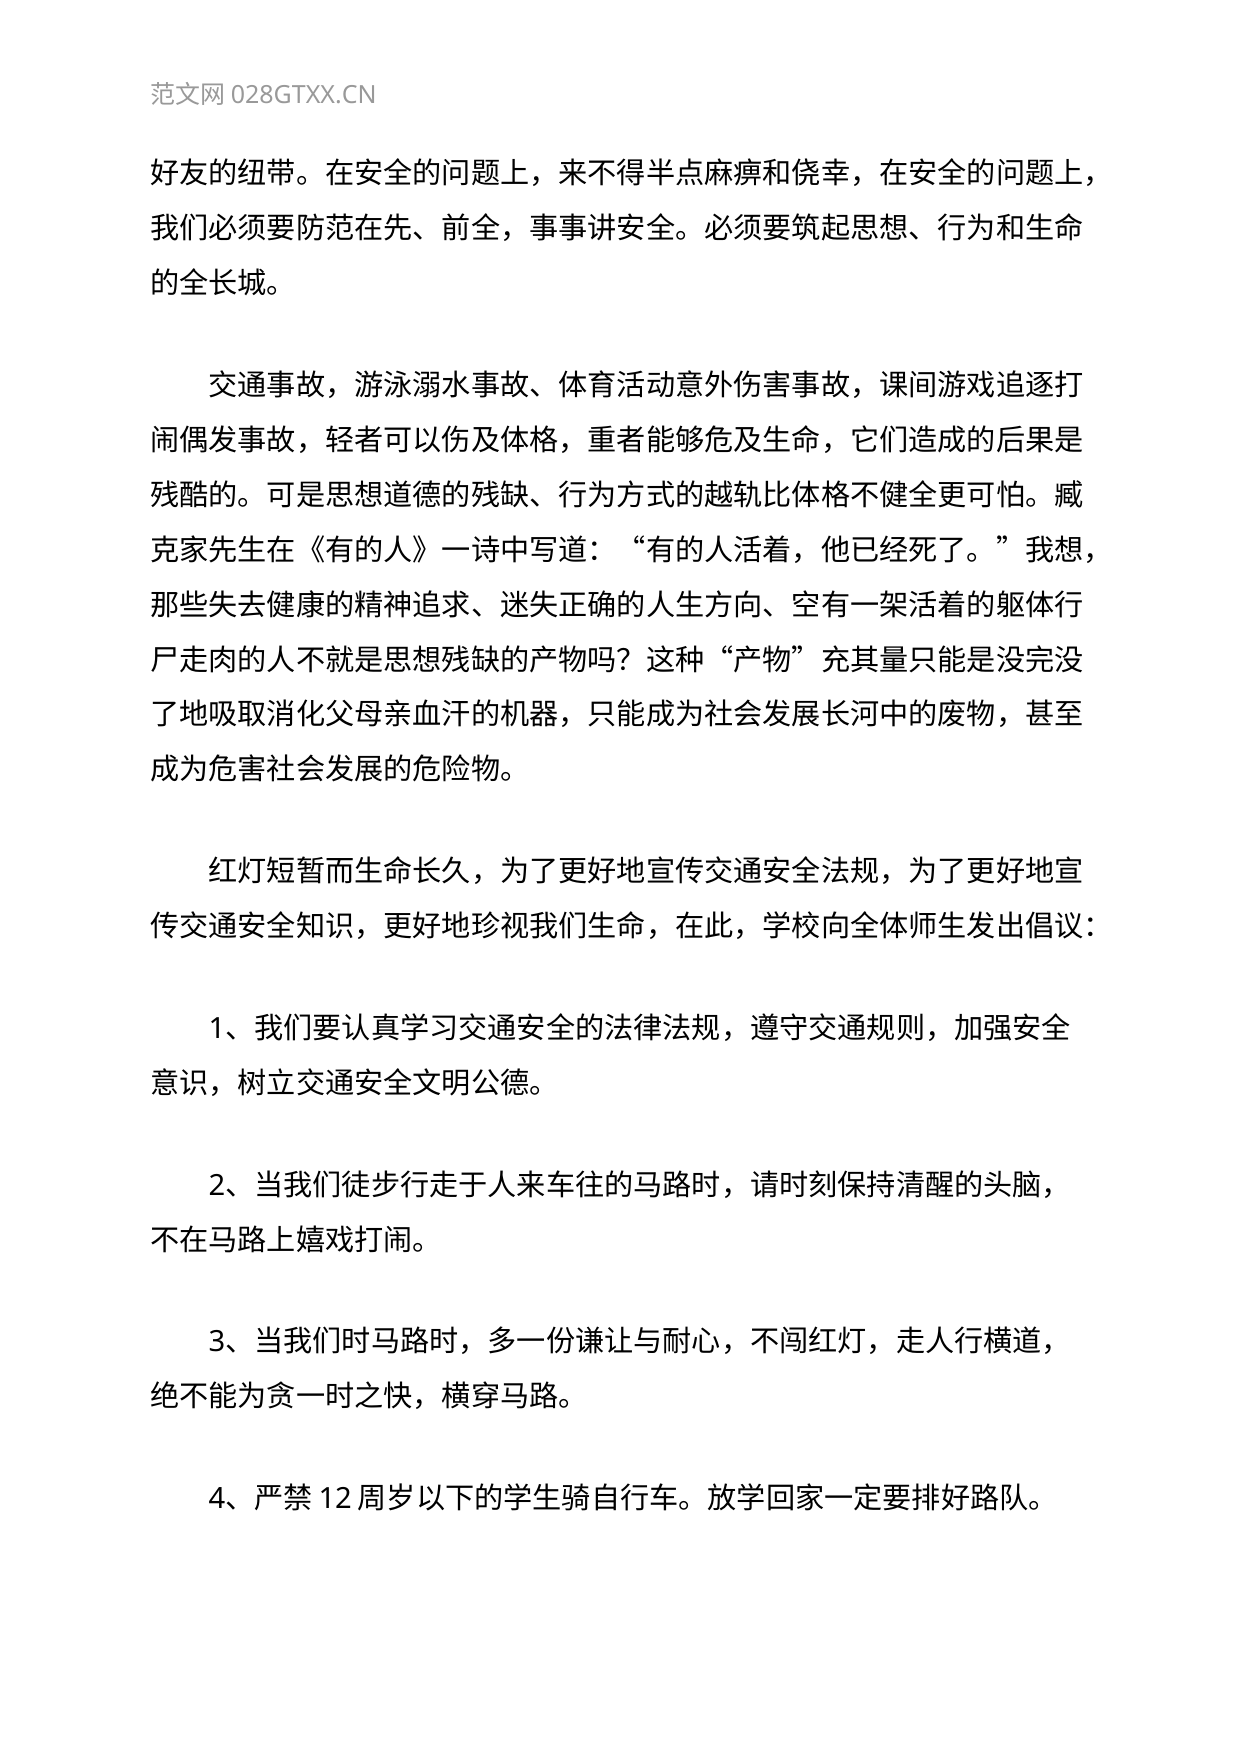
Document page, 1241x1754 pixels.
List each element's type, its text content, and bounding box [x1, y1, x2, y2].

text 红灯短暂而生命长久，为了更好地宣传交通安全法规，为了更好地宣传交通安全知识，更好地珍视我们生命，在此，学校向全体师生发出倡议： [150, 848, 1090, 945]
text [150, 150, 1090, 302]
text 4、严禁12周岁以下的学生骑自行车。放学回家一定要排好路队。 [150, 1474, 1090, 1517]
text 2、当我们徒步行走于人来车往的马路时，请时刻保持清醒的头脑，不在马路上嬉戏打闹。 [150, 1161, 1090, 1258]
text 1、我们要认真学习交通安全的法律法规，遵守交通规则，加强安全意识，树立交通安全文明公德。 [150, 1004, 1090, 1102]
text 交通事故，游泳溺水事故、体育活动意外伤害事故，课间游戏追逐打闹偶发事故，轻者可以伤及体格，重者能够危及生命，它们造成的后果是残酷的。可是思想道德的残缺、行为方式的越轨比体格不健全更可怕。臧克家先生在《有的人》一诗中写道：“有的人活着，他已经死了。”我想，那些失去健康的精神追求、迷失正确的人生方向、空有一架活着的躯体行尸走肉的人不就是思想残缺的产物吗？这种“产物”充其量只能是没完没了地吸取消化父母亲血汗的机器，只能成为社会发展长河中的废物，甚至成为危害社会发展的危险物。 [150, 362, 1090, 788]
text 3、当我们时马路时，多一份谦让与耐心，不闯红灯，走人行横道，绝不能为贪一时之快，横穿马路。 [150, 1318, 1090, 1415]
